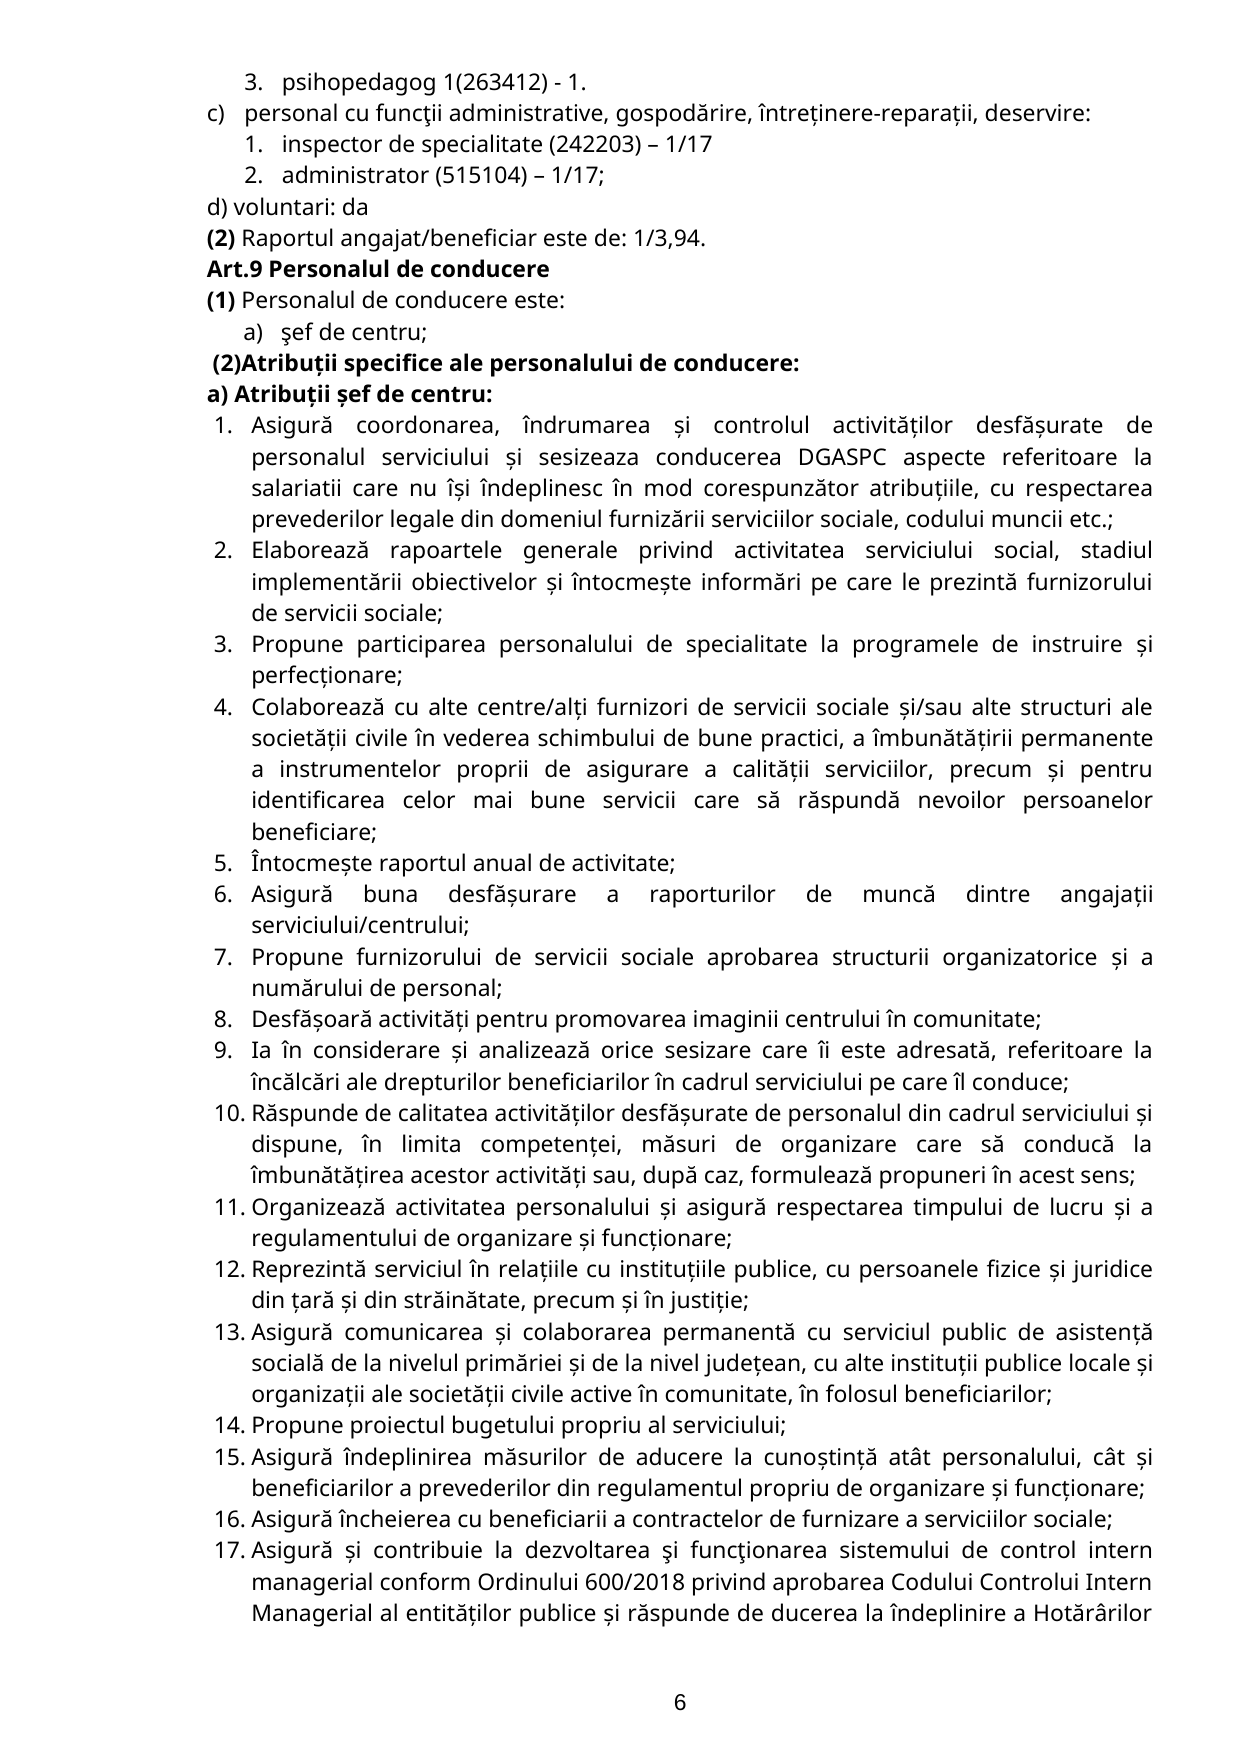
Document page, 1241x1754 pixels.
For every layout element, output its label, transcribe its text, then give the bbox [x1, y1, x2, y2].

list Colaborează cu alte centre/alţi furnizori de servicii sociale şi/sau alte structuri ale societăţii civile în vederea schimbului de bune practici, a îmbunătăţirii permanente a instrumentelor proprii de asigurare a calităţii serviciilor, precum şi pentru identificarea celor mai bune servicii care să răspundă nevoilor persoanelor beneficiare; [213, 691, 1153, 847]
list Asigură încheierea cu beneficiarii a contractelor de furnizare a serviciilor sociale; [213, 1503, 1153, 1534]
text (2) Raportul angajat/beneficiar este de: 1/3,94. [207, 222, 1153, 253]
text Art.9 Personalul de conducere [207, 253, 1153, 284]
list Întocmeşte raportul anual de activitate; [213, 847, 1153, 878]
list Propune participarea personalului de specialitate la programele de instruire şi perfecţionare; [213, 628, 1153, 691]
list Asigură coordonarea, îndrumarea şi controlul activităţilor desfăşurate de personalul serviciului şi sesizeaza conducerea DGASPC aspecte referitoare la salariatii care nu îşi îndeplinesc în mod corespunzător atribuţiile, cu respectarea prevederilor legale din domeniul furnizării serviciilor sociale, codului muncii etc.; [213, 409, 1153, 534]
list Organizează activitatea personalului şi asigură respectarea timpului de lucru şi a regulamentului de organizare şi funcţionare; [213, 1191, 1153, 1253]
list Răspunde de calitatea activităţilor desfăşurate de personalul din cadrul serviciului şi dispune, în limita competenţei, măsuri de organizare care să conducă la îmbunătăţirea acestor activităţi sau, după caz, formulează propuneri în acest sens; [213, 1097, 1153, 1191]
list Ia în considerare şi analizează orice sesizare care îi este adresată, referitoare la încălcări ale drepturilor beneficiarilor în cadrul serviciului pe care îl conduce; [213, 1034, 1153, 1097]
list Reprezintă serviciul în relaţiile cu instituţiile publice, cu persoanele fizice şi juridice din ţară şi din străinătate, precum şi în justiţie; [213, 1253, 1153, 1316]
list Asigură îndeplinirea măsurilor de aducere la cunoştinţă atât personalului, cât şi beneficiarilor a prevederilor din regulamentul propriu de organizare şi funcţionare; [213, 1441, 1153, 1503]
list Asigură buna desfăşurare a raporturilor de muncă dintre angajaţii serviciului/centrului; [213, 878, 1153, 941]
list şef de centru; [243, 316, 1153, 347]
text (1) Personalul de conducere este: [207, 284, 1153, 316]
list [213, 1534, 1153, 1628]
list inspector de specialitate (242203) – 1/17 [244, 128, 1153, 159]
list psihopedagog 1(263412) - 1. [244, 66, 1153, 97]
list administrator (515104) – 1/17; [244, 159, 1153, 191]
text d) voluntari: da [207, 191, 1153, 222]
list personal cu funcţii administrative, gospodărire, întreținere-reparații, deservire: [207, 97, 1153, 128]
text (2)Atribuții specifice ale personalului de conducere: [207, 347, 1153, 378]
list Propune furnizorului de servicii sociale aprobarea structurii organizatorice şi a numărului de personal; [213, 941, 1153, 1003]
list Asigură comunicarea şi colaborarea permanentă cu serviciul public de asistenţă socială de la nivelul primăriei şi de la nivel judeţean, cu alte instituţii publice locale şi organizaţii ale societăţii civile active în comunitate, în folosul beneficiarilor; [213, 1316, 1153, 1409]
list Desfăşoară activităţi pentru promovarea imaginii centrului în comunitate; [213, 1003, 1153, 1034]
list Propune proiectul bugetului propriu al serviciului; [213, 1409, 1153, 1441]
text a) Atribuții șef de centru: [207, 378, 1153, 409]
list Elaborează rapoartele generale privind activitatea serviciului social, stadiul implementării obiectivelor şi întocmeşte informări pe care le prezintă furnizorului de servicii sociale; [213, 534, 1153, 628]
